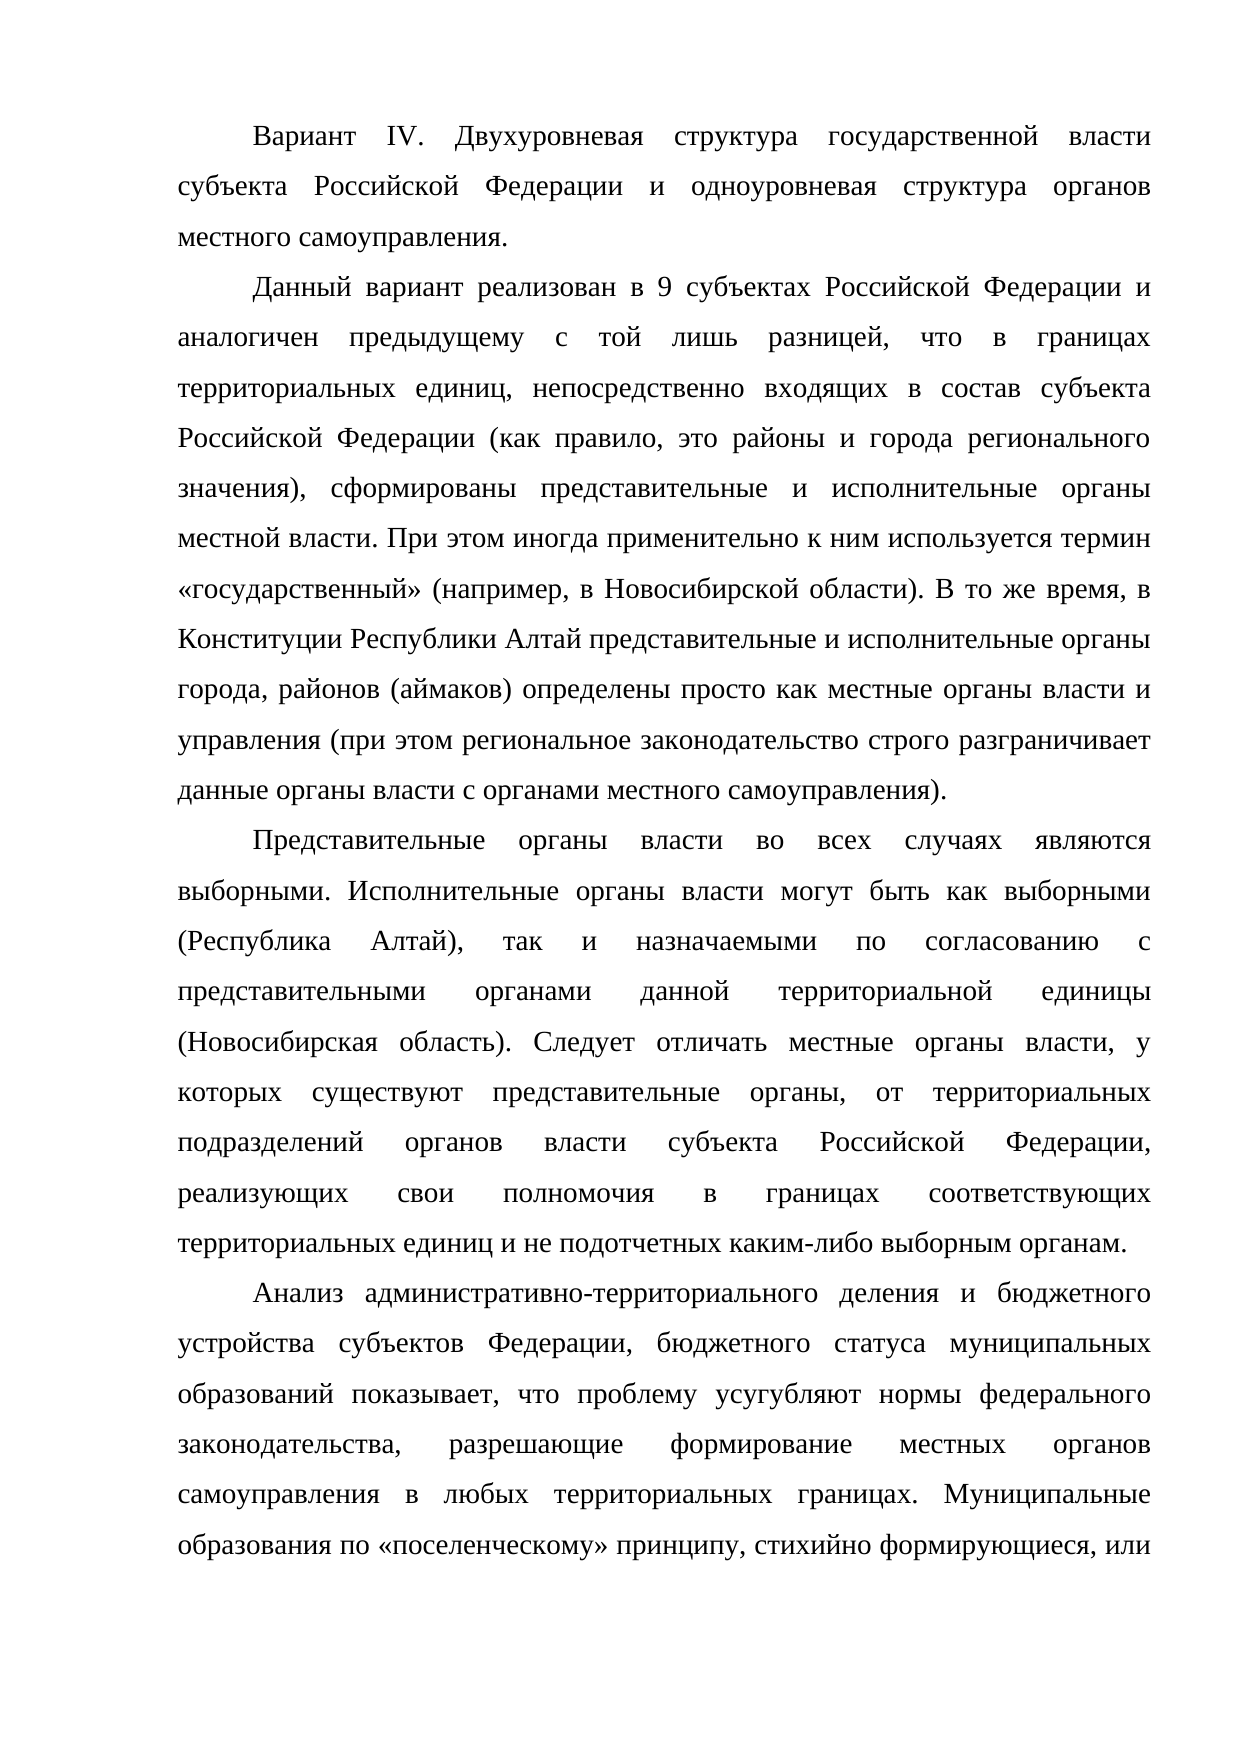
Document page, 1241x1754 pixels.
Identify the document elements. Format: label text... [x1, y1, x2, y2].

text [177, 1275, 1152, 1560]
text Данный вариант реализован в 9 субъектах Российской Федерации и аналогичен предыдущему с той лишь разницей, что в границах территориальных единиц, непосредственно входящих в состав субъекта Российской Федерации (как правило, это районы и города регионального значения), сформированы представительные и исполнительные органы местной власти. При этом иногда применительно к ним используется термин «государственный» (например, в Новосибирской области). В то же время, в Конституции Республики Алтай представительные и исполнительные органы города, районов (аймаков) определены просто как местные органы власти и управления (при этом региональное законодательство строго разграничивает данные органы власти с органами местного самоуправления). [177, 269, 1152, 806]
text Представительные органы власти во всех случаях являются выборными. Исполнительные органы власти могут быть как выборными (Республика Алтай), так и назначаемыми по согласованию с представительными органами данной территориальной единицы (Новосибирская область). Следует отличать местные органы власти, у которых существуют представительные органы, от территориальных подразделений органов власти субъекта Российской Федерации, реализующих свои полномочия в границах соответствующих территориальных единиц и не подотчетных каким-либо выборным органам. [177, 822, 1152, 1258]
text Вариант IV. Двухуровневая структура государственной власти субъекта Российской Федерации и одноуровневая структура органов местного самоуправления. [177, 118, 1152, 252]
